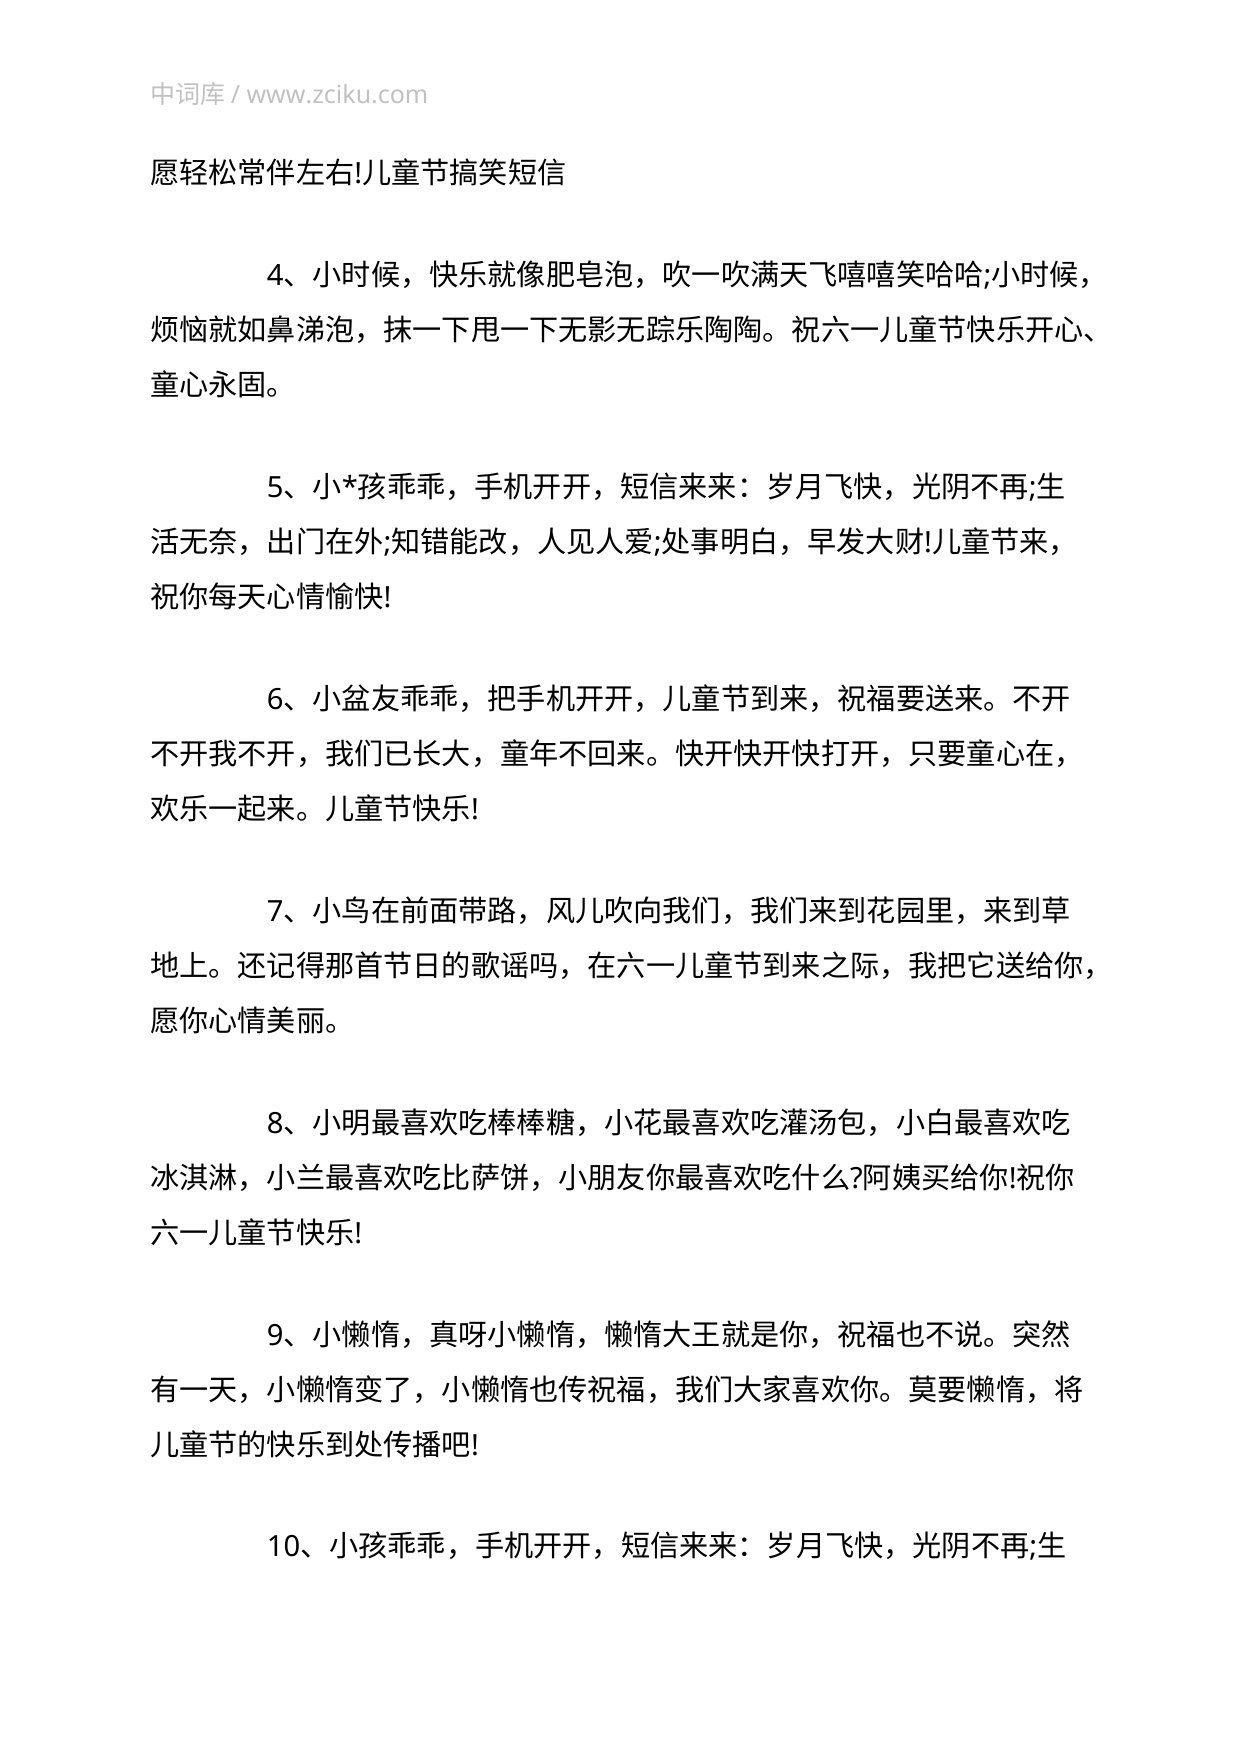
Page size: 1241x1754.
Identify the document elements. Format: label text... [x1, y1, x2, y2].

text 7、小鸟在前面带路，风儿吹向我们，我们来到花园里，来到草地上。还记得那首节日的歌谣吗，在六一儿童节到来之际，我把它送给你，愿你心情美丽。 [150, 887, 1090, 1040]
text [150, 150, 1090, 192]
text 6、小盆友乖乖，把手机开开，儿童节到来，祝福要送来。不开不开我不开，我们已长大，童年不回来。快开快开快打开，只要童心在，欢乐一起来。儿童节快乐! [150, 676, 1090, 828]
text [150, 1523, 1090, 1565]
text 8、小明最喜欢吃棒棒糖，小花最喜欢吃灌汤包，小白最喜欢吃冰淇淋，小兰最喜欢吃比萨饼，小朋友你最喜欢吃什么?阿姨买给你!祝你六一儿童节快乐! [150, 1099, 1090, 1252]
text 9、小懒惰，真呀小懒惰，懒惰大王就是你，祝福也不说。突然有一天，小懒惰变了，小懒惰也传祝福，我们大家喜欢你。莫要懒惰，将儿童节的快乐到处传播吧! [150, 1311, 1090, 1463]
text 4、小时候，快乐就像肥皂泡，吹一吹满天飞嘻嘻笑哈哈;小时候，烦恼就如鼻涕泡，抹一下甩一下无影无踪乐陶陶。祝六一儿童节快乐开心、童心永固。 [150, 252, 1090, 404]
text 5、小*孩乖乖，手机开开，短信来来：岁月飞快，光阴不再;生活无奈，出门在外;知错能改，人见人爱;处事明白，早发大财!儿童节来，祝你每天心情愉快! [150, 464, 1090, 616]
